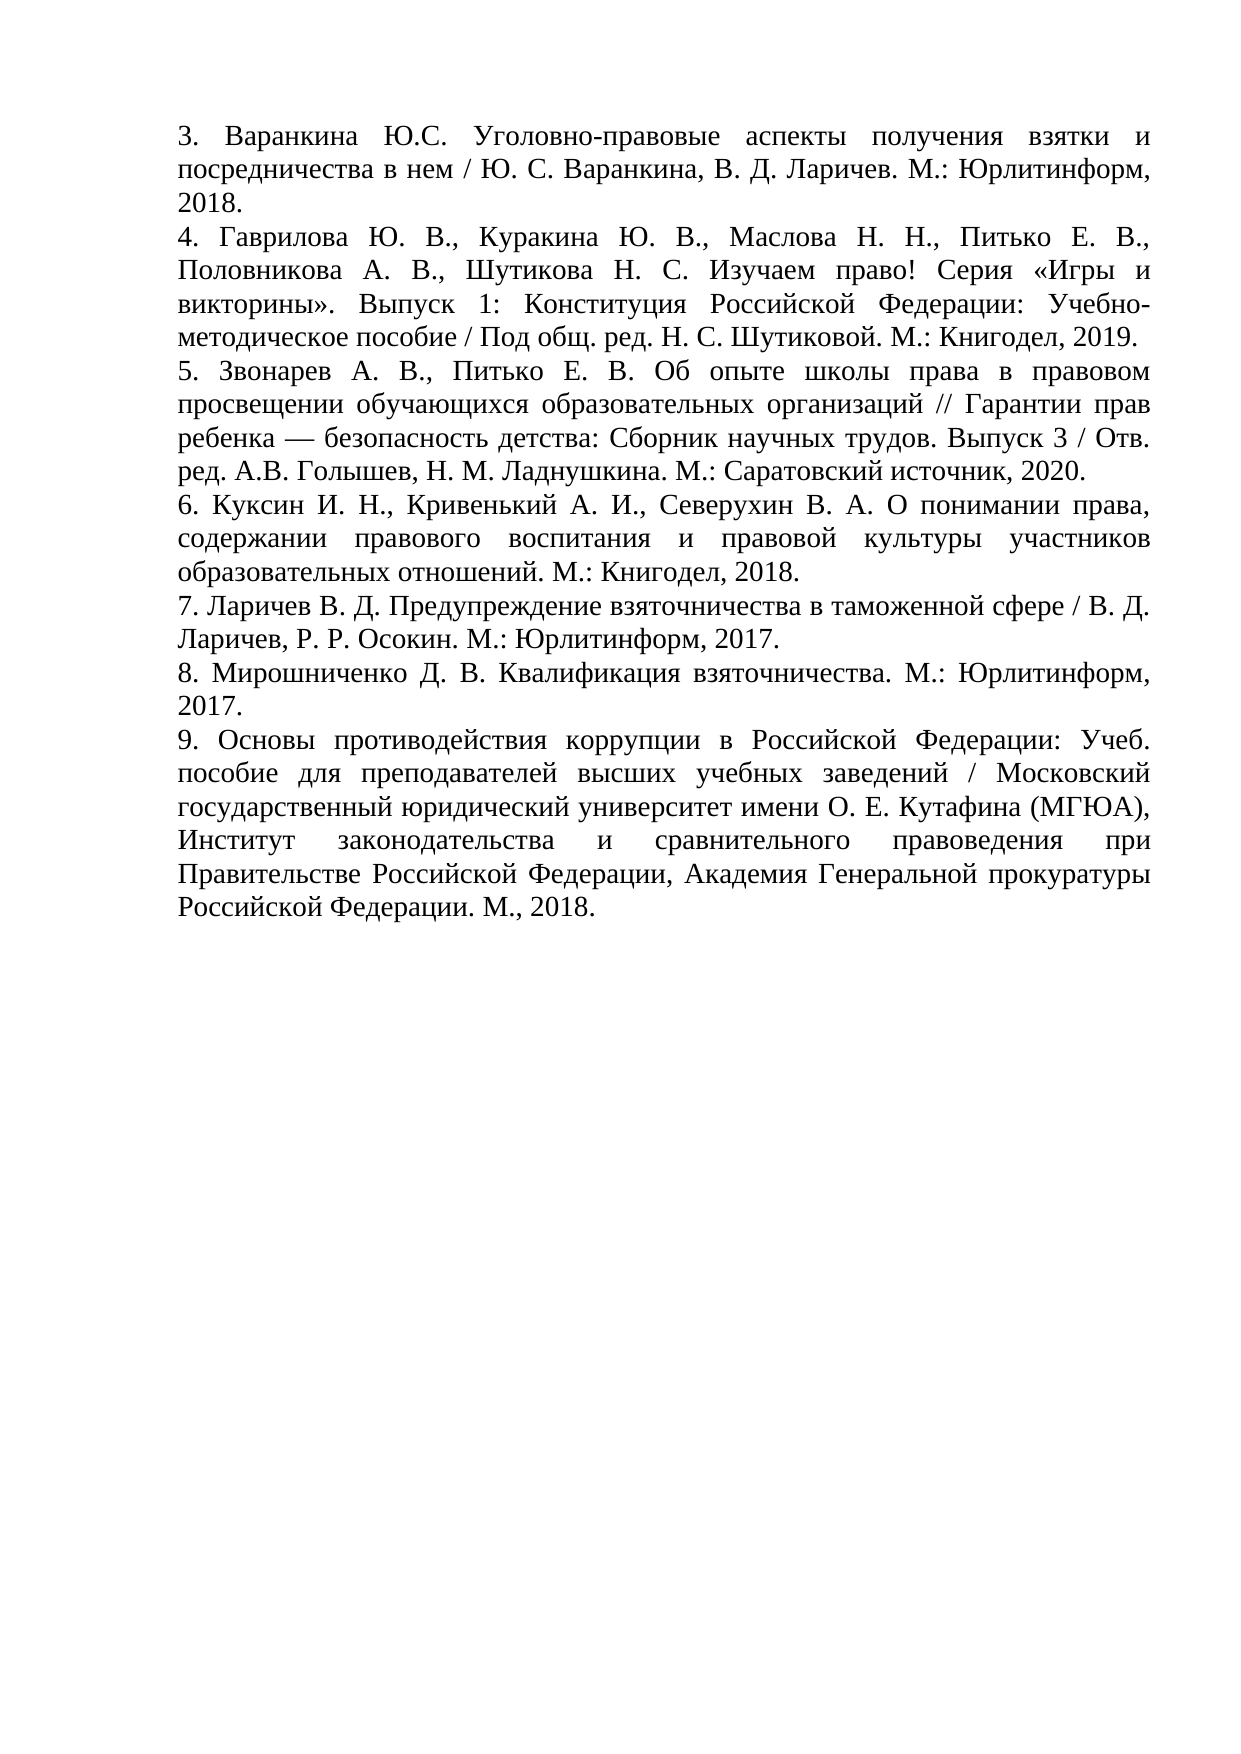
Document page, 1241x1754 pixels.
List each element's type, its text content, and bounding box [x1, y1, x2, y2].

text 3. Варанкина Ю.С. Уголовно-правовые аспекты получения взятки и посредничества в нем / Ю. С. Варанкина, В. Д. Ларичев. М.: Юрлитинформ, 2018. [177, 118, 1152, 219]
text 7. Ларичев В. Д. Предупреждение взяточничества в таможенной сфере / В. Д. Ларичев, Р. Р. Осокин. М.: Юрлитинформ, 2017. [177, 588, 1152, 655]
text 8. Мирошниченко Д. В. Квалификация взяточничества. М.: Юрлитинформ, 2017. [177, 655, 1152, 722]
text 4. Гаврилова Ю. В., Куракина Ю. В., Маслова Н. Н., Питько Е. В., Половникова А. В., Шутикова Н. С. Изучаем право! Серия «Игры и викторины». Выпуск 1: Конституция Российской Федерации: Учебно-методическое пособие / Под общ. ред. Н. С. Шутиковой. М.: Книгодел, 2019. [177, 219, 1152, 353]
text 9. Основы противодействия коррупции в Российской Федерации: Учеб. пособие для преподавателей высших учебных заведений / Московский государственный юридический университет имени О. Е. Кутафина (МГЮА), Институт законодательства и сравнительного правоведения при Правительстве Российской Федерации, Академия Генеральной прокуратуры Российской Федерации. М., 2018. [177, 722, 1152, 923]
text 5. Звонарев А. В., Питько Е. В. Об опыте школы права в правовом просвещении обучающихся образовательных организаций // Гарантии прав ребенка — безопасность детства: Сборник научных трудов. Выпуск 3 / Отв. ред. А.В. Голышев, Н. М. Ладнушкина. М.: Саратовский источник, 2020. [177, 353, 1152, 487]
text 6. Куксин И. Н., Кривенький А. И., Северухин В. А. О понимании права, содержании правового воспитания и правовой культуры участников образовательных отношений. М.: Книгодел, 2018. [177, 487, 1152, 588]
